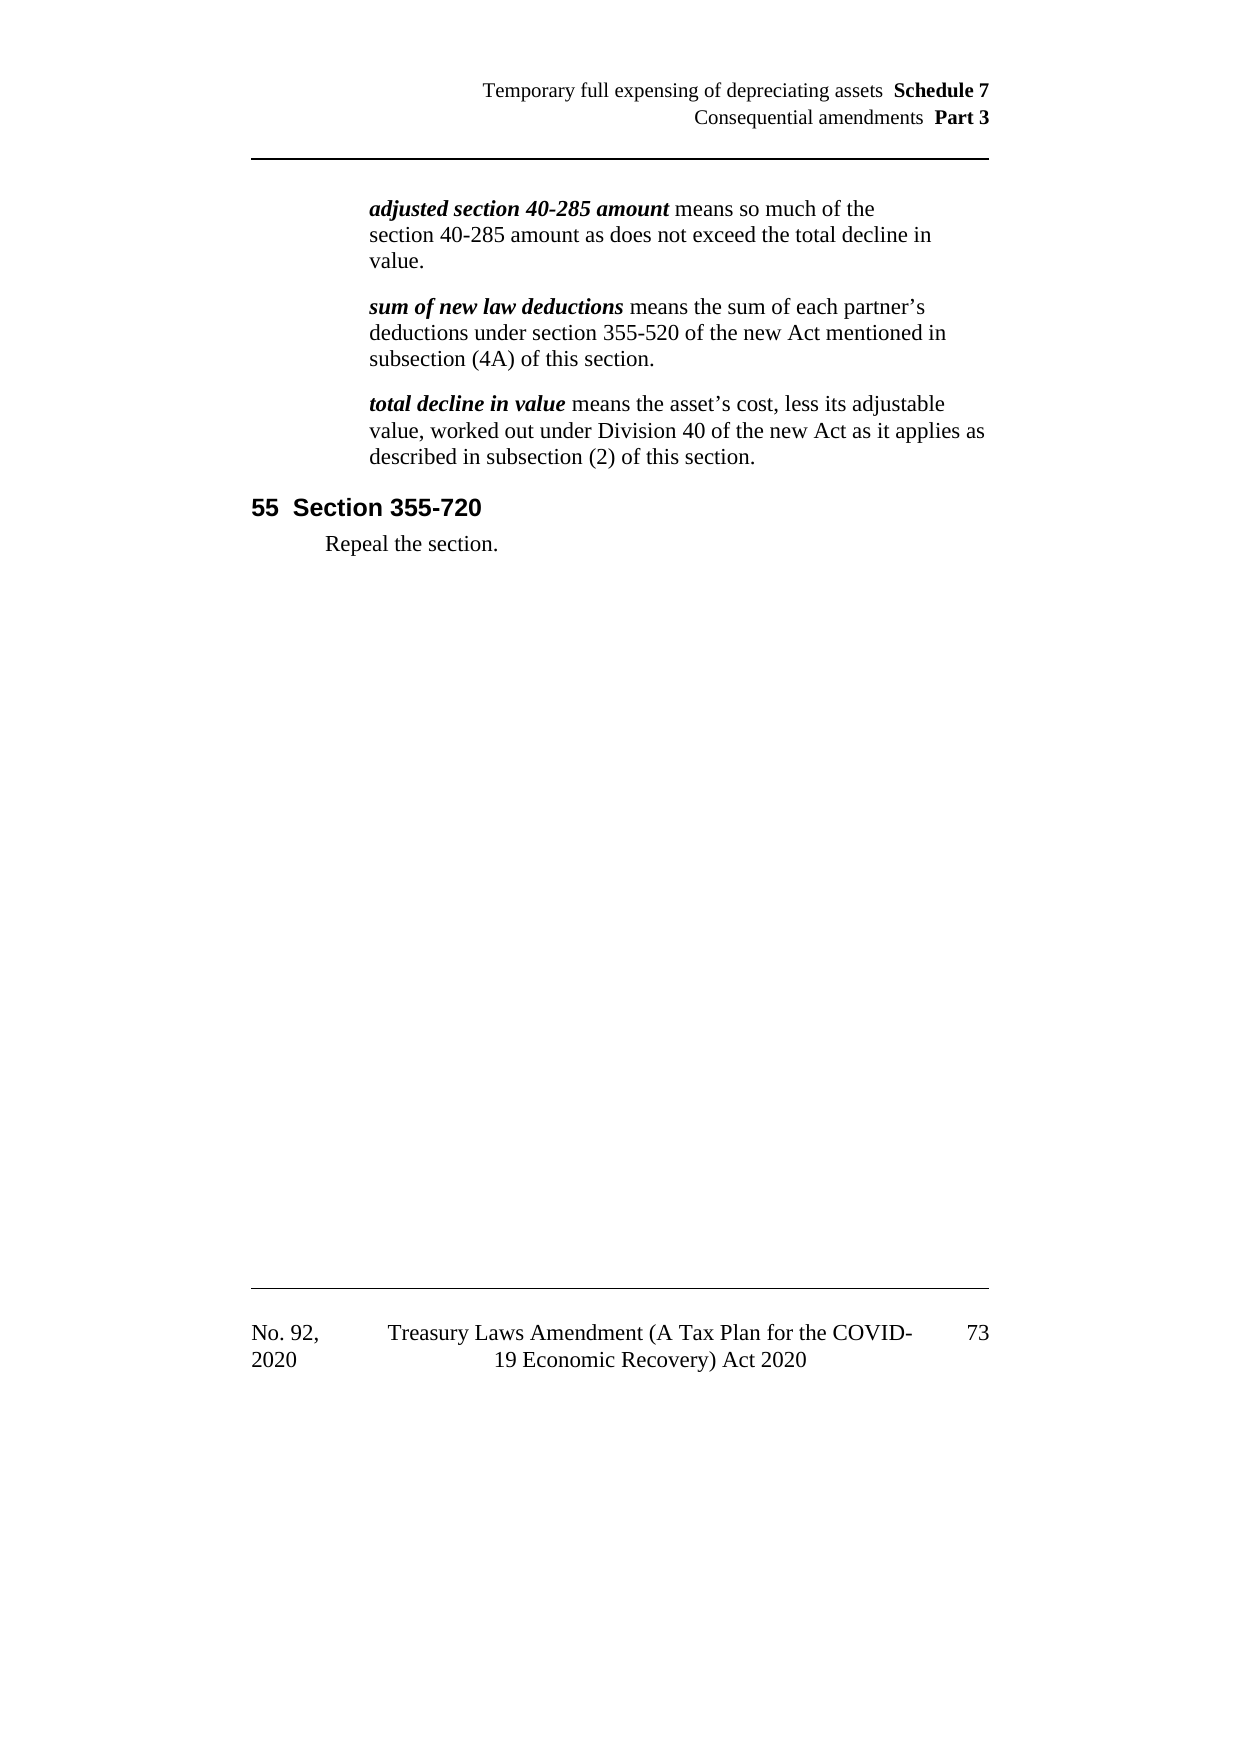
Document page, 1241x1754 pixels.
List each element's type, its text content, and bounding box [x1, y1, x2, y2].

text 55 Section 355-720 [251, 492, 989, 521]
text Repeal the section. [325, 529, 989, 556]
text sum of new law deductions means the sum of each partner’s deductions under section 355-520 of the new Act mentioned in subsection (4A) of this section. [369, 293, 989, 372]
text adjusted section 40-285 amount means so much of the section 40-285 amount as does not exceed the total decline in value. [369, 195, 989, 274]
text total decline in value means the asset’s cost, less its adjustable value, worked out under Division 40 of the new Act as it applies as described in subsection (2) of this section. [369, 391, 989, 469]
